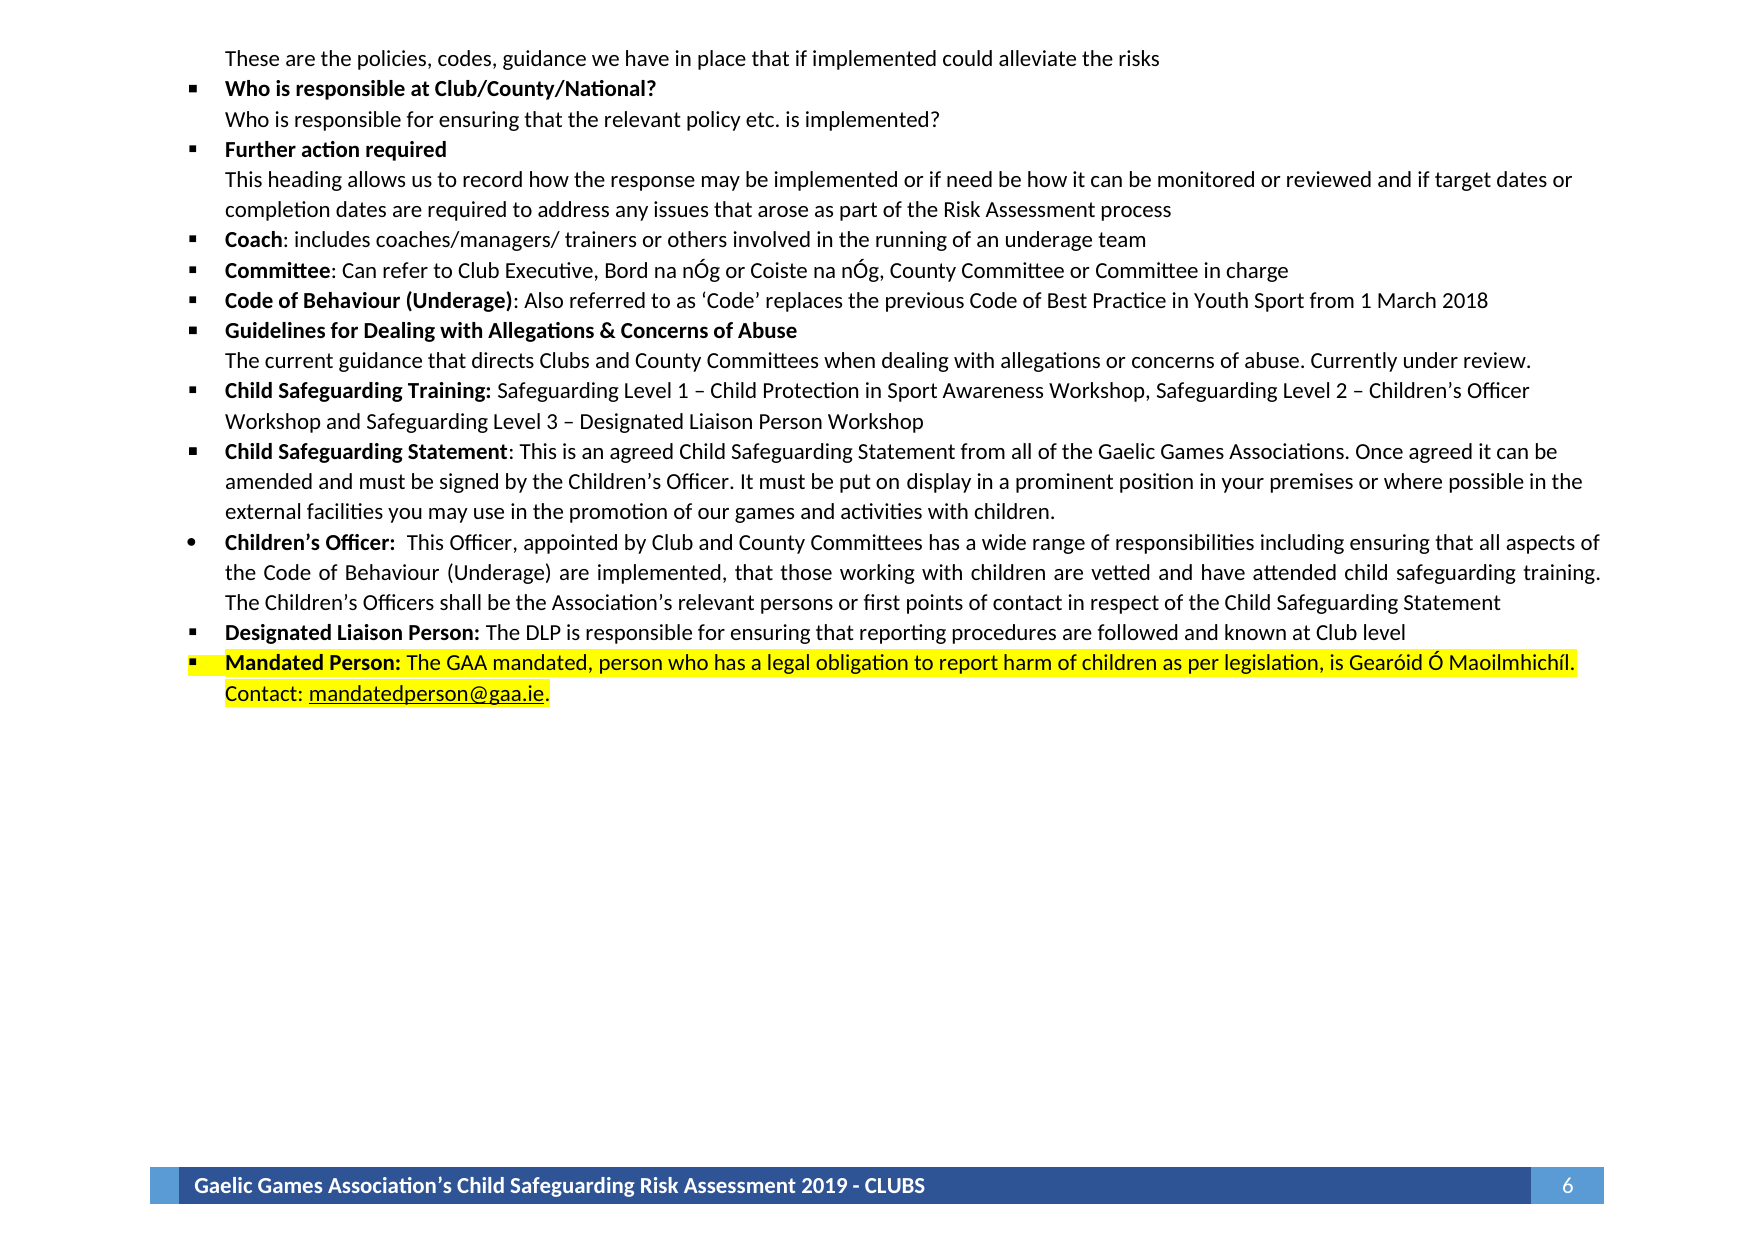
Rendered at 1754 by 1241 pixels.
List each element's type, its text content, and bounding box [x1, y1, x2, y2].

list Code of Behaviour (Underage): Also referred to as ‘Code’ replaces the previous Code of Best Practice in Youth Sport from 1 March 2018 [187, 286, 1604, 314]
list These are the policies, codes, guidance we have in place that if implemented could alleviate the risks [225, 44, 1604, 72]
list Coach: includes coaches/managers/ trainers or others involved in the running of an underage team [187, 226, 1604, 254]
list Child Safeguarding Statement: This is an agreed Child Safeguarding Statement from all of the Gaelic Games Associations. Once agreed it can be amended and must be signed by the Children’s Officer. It must be put on display in a prominent position in your premises or where possible in the external facilities you may use in the promotion of our games and activities with children. [187, 437, 1604, 526]
list Mandated Person: The GAA mandated, person who has a legal obligation to report harm of children as per legislation, is Gearóid Ó Maoilmhichíl. Contact: mandatedperson@gaa.ie. [187, 648, 1604, 707]
list Designated Liaison Person: The DLP is responsible for ensuring that reporting procedures are followed and known at Club level [187, 618, 1604, 646]
list Child Safeguarding Training: Safeguarding Level 1 – Child Protection in Sport Awareness Workshop, Safeguarding Level 2 – Children’s Officer Workshop and Safeguarding Level 3 – Designated Liaison Person Workshop [187, 377, 1604, 435]
list Who is responsible at Club/County/National? [187, 74, 1604, 103]
list Committee: Can refer to Club Executive, Bord na nÓg or Coiste na nÓg, County Committee or Committee in charge [187, 256, 1604, 284]
list The current guidance that directs Clubs and County Committees when dealing with allegations or concerns of abuse. Currently under review. [225, 346, 1604, 374]
list Children’s Officer: This Officer, appointed by Club and County Committees has a wide range of responsibilities including ensuring that all aspects of the Code of Behaviour (Underage) are implemented, that those working with children are vetted and have attended child safeguarding training. The Children’s Officers shall be the Association’s relevant persons or first points of contact in respect of the Child Safeguarding Statement [187, 528, 1604, 616]
list Guidelines for Dealing with Allegations & Concerns of Abuse [187, 316, 1604, 344]
list This heading allows us to record how the response may be implemented or if need be how it can be monitored or reviewed and if target dates or completion dates are required to address any issues that arose as part of the Risk Assessment process [225, 165, 1604, 223]
list Who is responsible for ensuring that the relevant policy etc. is implemented? [225, 105, 1604, 133]
list Further action required [187, 135, 1604, 163]
